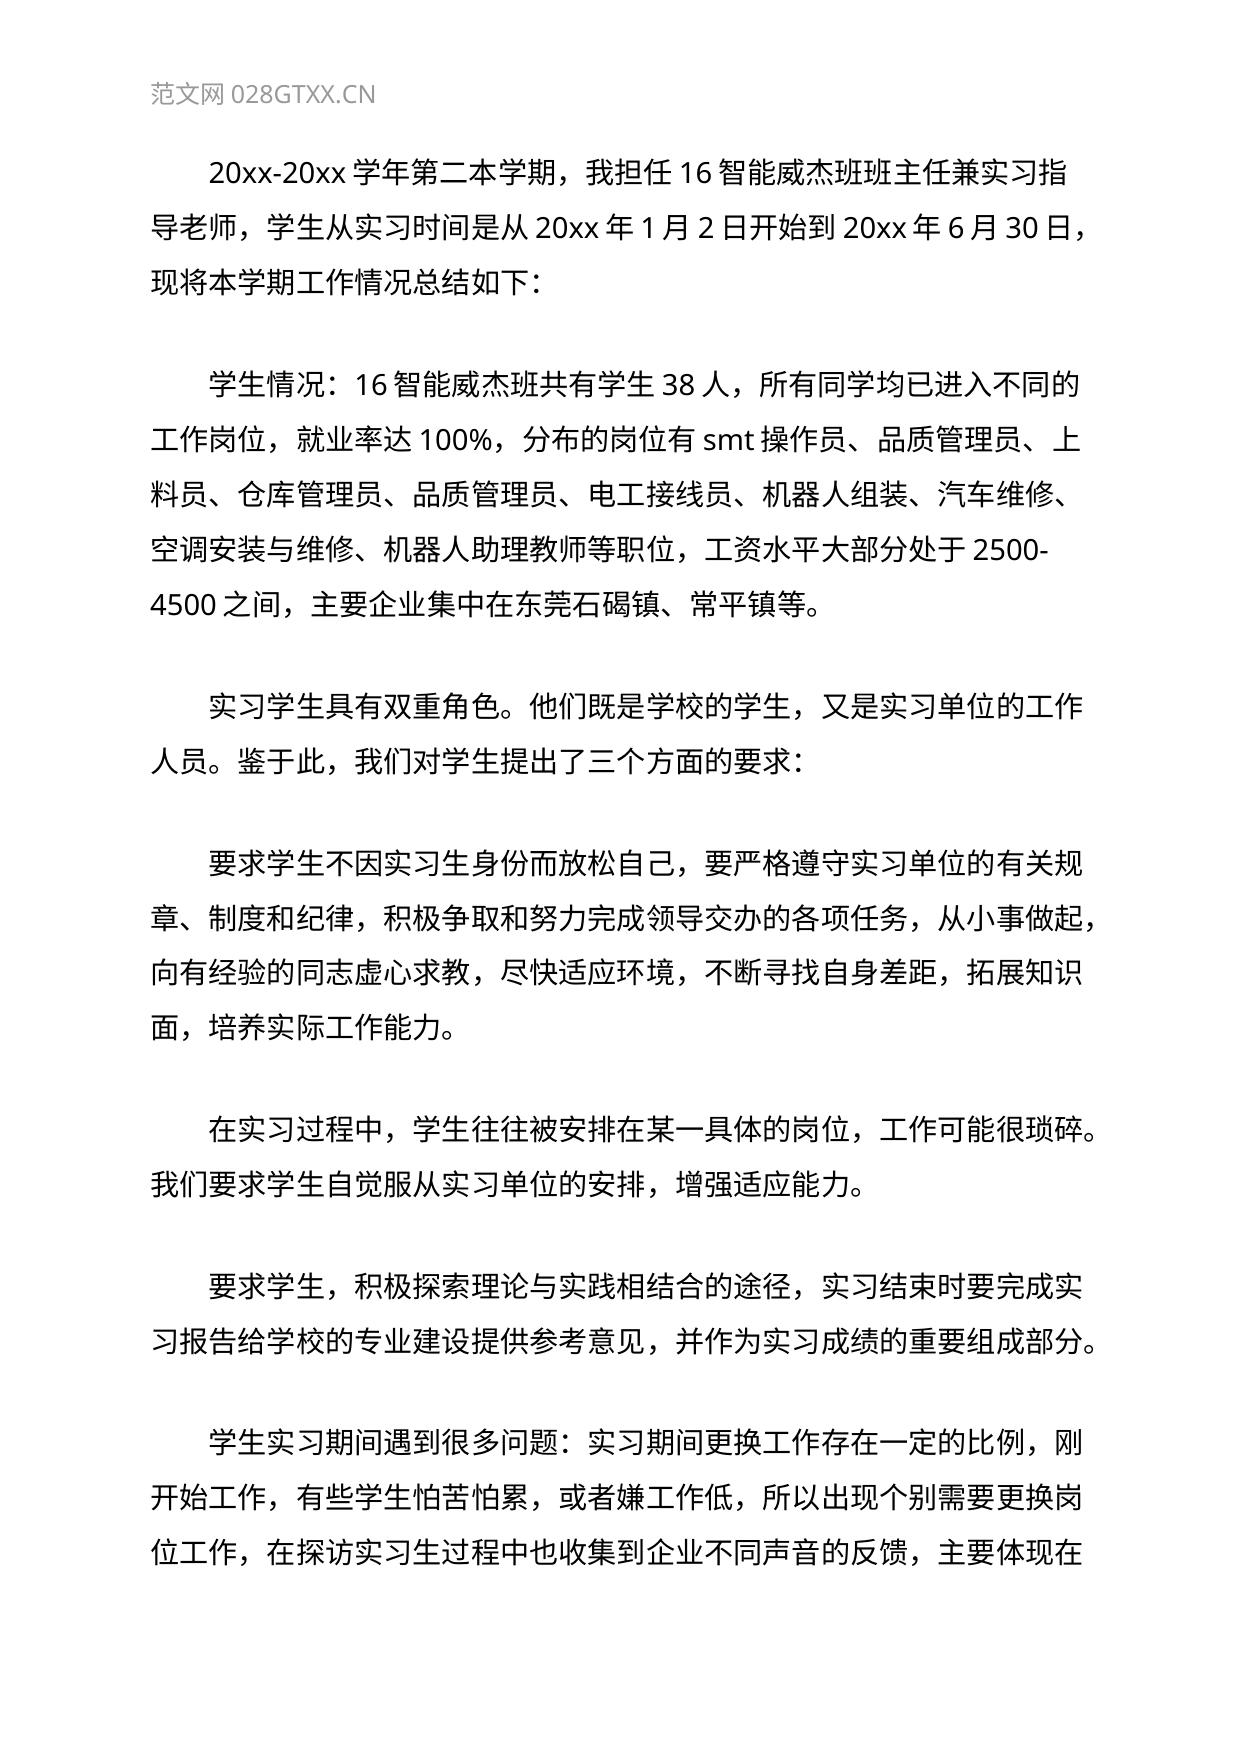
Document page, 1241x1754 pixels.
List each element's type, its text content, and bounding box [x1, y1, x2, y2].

text 20xx-20xx学年第二本学期，我担任16智能威杰班班主任兼实习指导老师，学生从实习时间是从20xx年1月2日开始到20xx年6月30日，现将本学期工作情况总结如下： [150, 150, 1090, 302]
text 学生情况：16智能威杰班共有学生38人，所有同学均已进入不同的工作岗位，就业率达100%，分布的岗位有smt操作员、品质管理员、上料员、仓库管理员、品质管理员、电工接线员、机器人组装、汽车维修、空调安装与维修、机器人助理教师等职位，工资水平大部分处于2500-4500之间，主要企业集中在东莞石碣镇、常平镇等。 [150, 362, 1090, 624]
text 要求学生，积极探索理论与实践相结合的途径，实习结束时要完成实习报告给学校的专业建设提供参考意见，并作为实习成绩的重要组成部分。 [150, 1263, 1090, 1361]
text 实习学生具有双重角色。他们既是学校的学生，又是实习单位的工作人员。鉴于此，我们对学生提出了三个方面的要求： [150, 684, 1090, 781]
text 要求学生不因实习生身份而放松自己，要严格遵守实习单位的有关规章、制度和纪律，积极争取和努力完成领导交办的各项任务，从小事做起，向有经验的同志虚心求教，尽快适应环境，不断寻找自身差距，拓展知识面，培养实际工作能力。 [150, 840, 1090, 1047]
text 在实习过程中，学生往往被安排在某一具体的岗位，工作可能很琐碎。我们要求学生自觉服从实习单位的安排，增强适应能力。 [150, 1107, 1090, 1204]
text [150, 1420, 1090, 1572]
